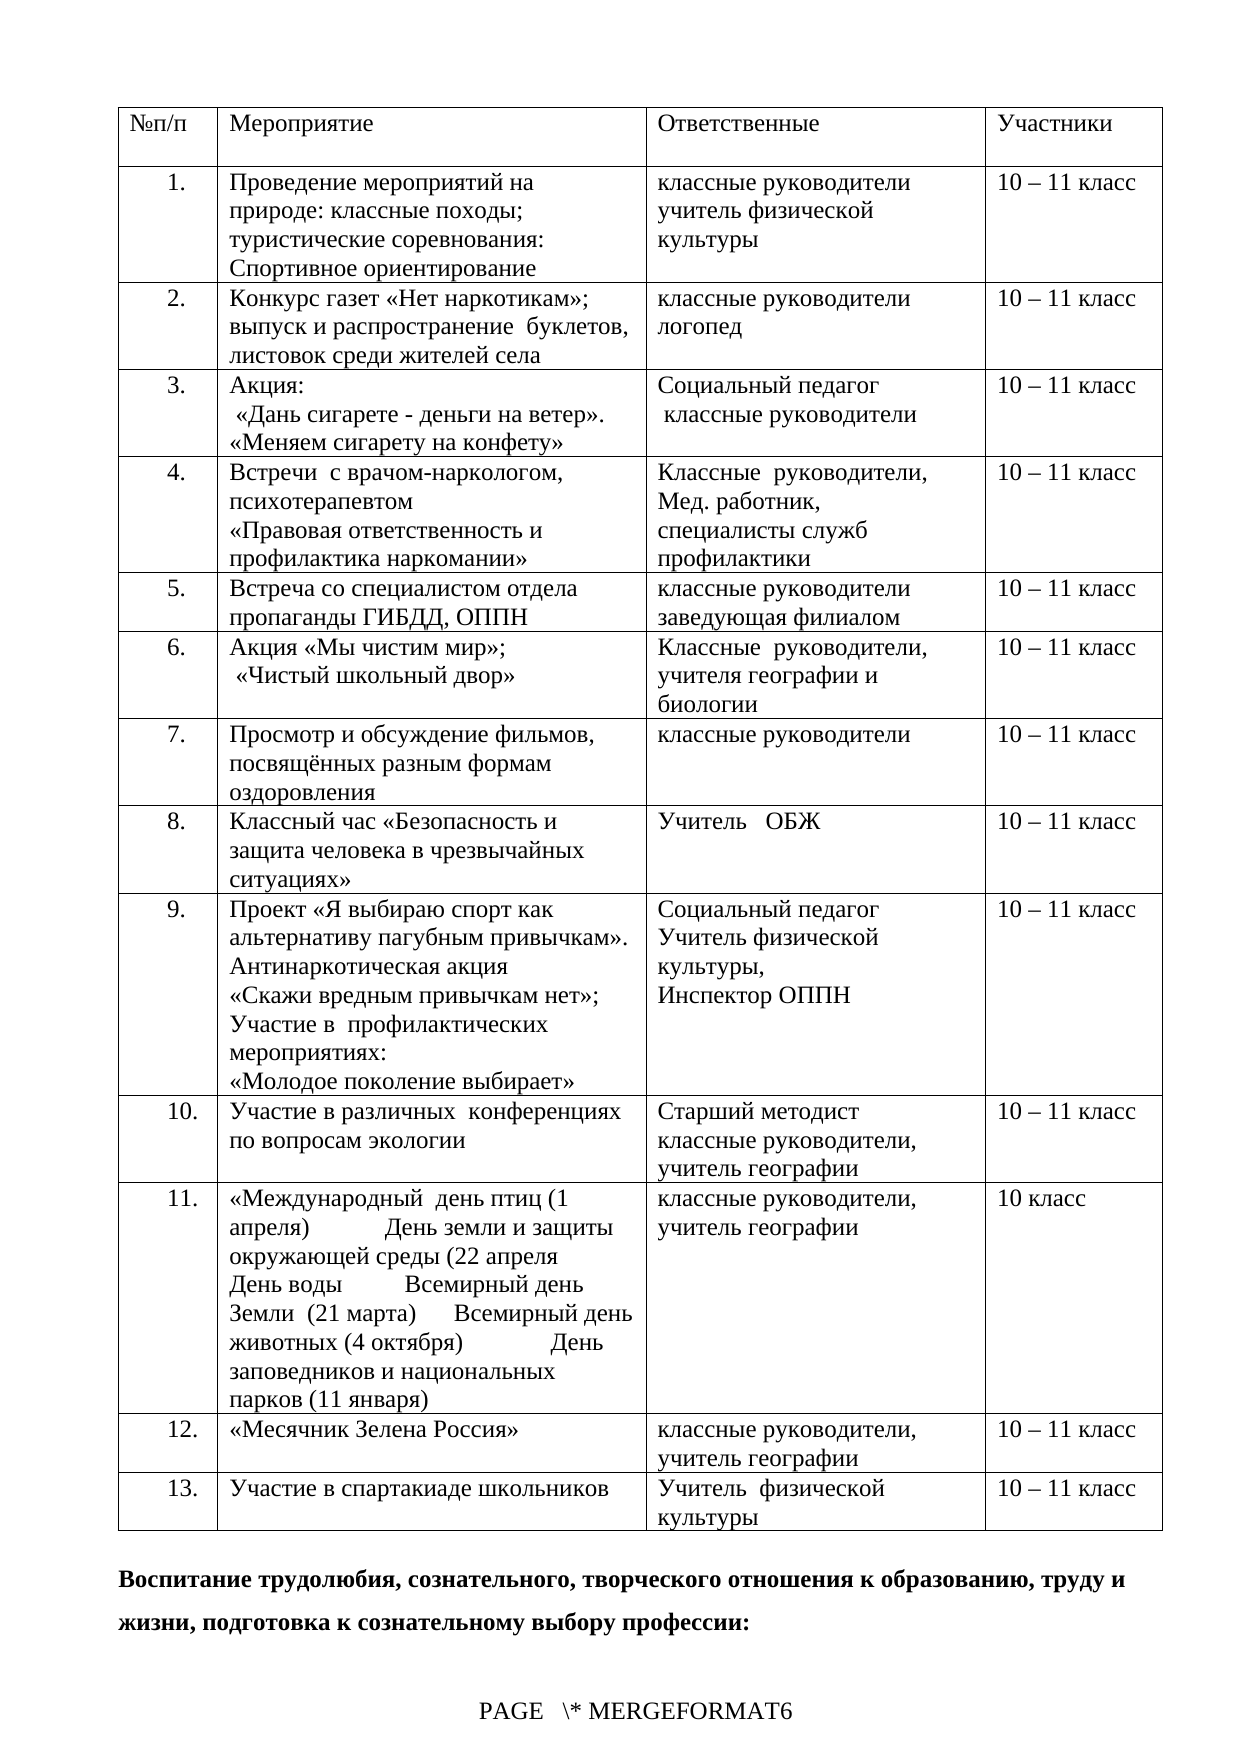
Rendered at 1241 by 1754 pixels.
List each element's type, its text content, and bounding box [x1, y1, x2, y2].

text Воспитание трудолюбия, сознательного, творческого отношения к образованию, труду и жизни, подготовка к сознательному выбору профессии: [118, 1564, 1153, 1636]
table_cell [119, 894, 217, 1095]
table_cell Классные руководители, Мед. работник, специалисты служб профилактики [647, 457, 985, 572]
table_cell [119, 167, 217, 282]
table_cell Социальный педагог Учитель физической культуры, Инспектор ОППН [647, 894, 985, 1095]
table_cell классные руководители учитель физической культуры [647, 167, 985, 282]
table_cell [119, 1473, 217, 1530]
table_cell классные руководители [647, 719, 985, 805]
table_header №п/п [119, 108, 217, 166]
table_header Ответственные [647, 108, 985, 166]
table_cell [119, 632, 217, 718]
table_cell Учитель ОБЖ [647, 806, 985, 893]
table_cell [119, 573, 217, 631]
table_cell Акция «Мы чистим мир»; «Чистый школьный двор» [218, 632, 646, 718]
table_cell 10 класс [986, 1183, 1162, 1413]
table_cell [119, 283, 217, 369]
table_cell 10 – 11 класс [986, 167, 1162, 282]
table_cell 10 – 11 класс [986, 632, 1162, 718]
table_cell Проведение мероприятий на природе: классные походы; туристические соревнования: Спортивное ориентирование [218, 167, 646, 282]
table_cell Проект «Я выбираю спорт как альтернативу пагубным привычкам». Антинаркотическая акция «Скажи вредным привычкам нет»; Участие в профилактических мероприятиях: «Молодое поколение выбирает» [218, 894, 646, 1095]
table_cell 10 – 11 класс [986, 1414, 1162, 1472]
table_cell 10 – 11 класс [986, 1096, 1162, 1182]
table_cell классные руководители, учитель географии [647, 1183, 985, 1413]
table_cell [119, 719, 217, 805]
table_cell «Международный день птиц (1 апреля) День земли и защиты окружающей среды (22 апреля День воды Всемирный день Земли (21 марта) Всемирный день животных (4 октября) День заповедников и национальных парков (11 января) [218, 1183, 646, 1413]
table_cell Встреча со специалистом отдела пропаганды ГИБДД, ОППН [218, 573, 646, 631]
table_cell 10 – 11 класс [986, 894, 1162, 1095]
table_cell классные руководители логопед [647, 283, 985, 369]
table_header Мероприятие [218, 108, 646, 166]
table_cell [119, 1096, 217, 1182]
table_cell [119, 1183, 217, 1413]
table_cell 10 – 11 класс [986, 457, 1162, 572]
table_cell [119, 806, 217, 893]
table_cell «Месячник Зелена Россия» [218, 1414, 646, 1472]
table_cell [119, 457, 217, 572]
table_cell Акция: «Дань сигарете - деньги на ветер». «Меняем сигарету на конфету» [218, 370, 646, 456]
table_cell Старший методист классные руководители, учитель географии [647, 1096, 985, 1182]
table_cell Классные руководители, учителя географии и биологии [647, 632, 985, 718]
table_cell Социальный педагог классные руководители [647, 370, 985, 456]
table_cell Учитель физической культуры [647, 1473, 985, 1530]
table_cell 10 – 11 класс [986, 370, 1162, 456]
table_cell классные руководители, учитель географии [647, 1414, 985, 1472]
table_cell 10 – 11 класс [986, 806, 1162, 893]
table_cell Участие в различных конференциях по вопросам экологии [218, 1096, 646, 1182]
table_header Участники [986, 108, 1162, 166]
table_cell 10 – 11 класс [986, 719, 1162, 805]
table_cell 10 – 11 класс [986, 283, 1162, 369]
table_cell 10 – 11 класс [986, 1473, 1162, 1530]
table_cell Конкурс газет «Нет наркотикам»; выпуск и распространение буклетов, листовок среди жителей села [218, 283, 646, 369]
table_cell [119, 370, 217, 456]
table_cell Просмотр и обсуждение фильмов, посвящённых разным формам оздоровления [218, 719, 646, 805]
table_cell 10 – 11 класс [986, 573, 1162, 631]
table_cell Участие в спартакиаде школьников [218, 1473, 646, 1530]
table_cell классные руководители заведующая филиалом [647, 573, 985, 631]
table_cell Встречи с врачом-наркологом, психотерапевтом «Правовая ответственность и профилактика наркомании» [218, 457, 646, 572]
table_cell Классный час «Безопасность и защита человека в чрезвычайных ситуациях» [218, 806, 646, 893]
table_cell [119, 1414, 217, 1472]
